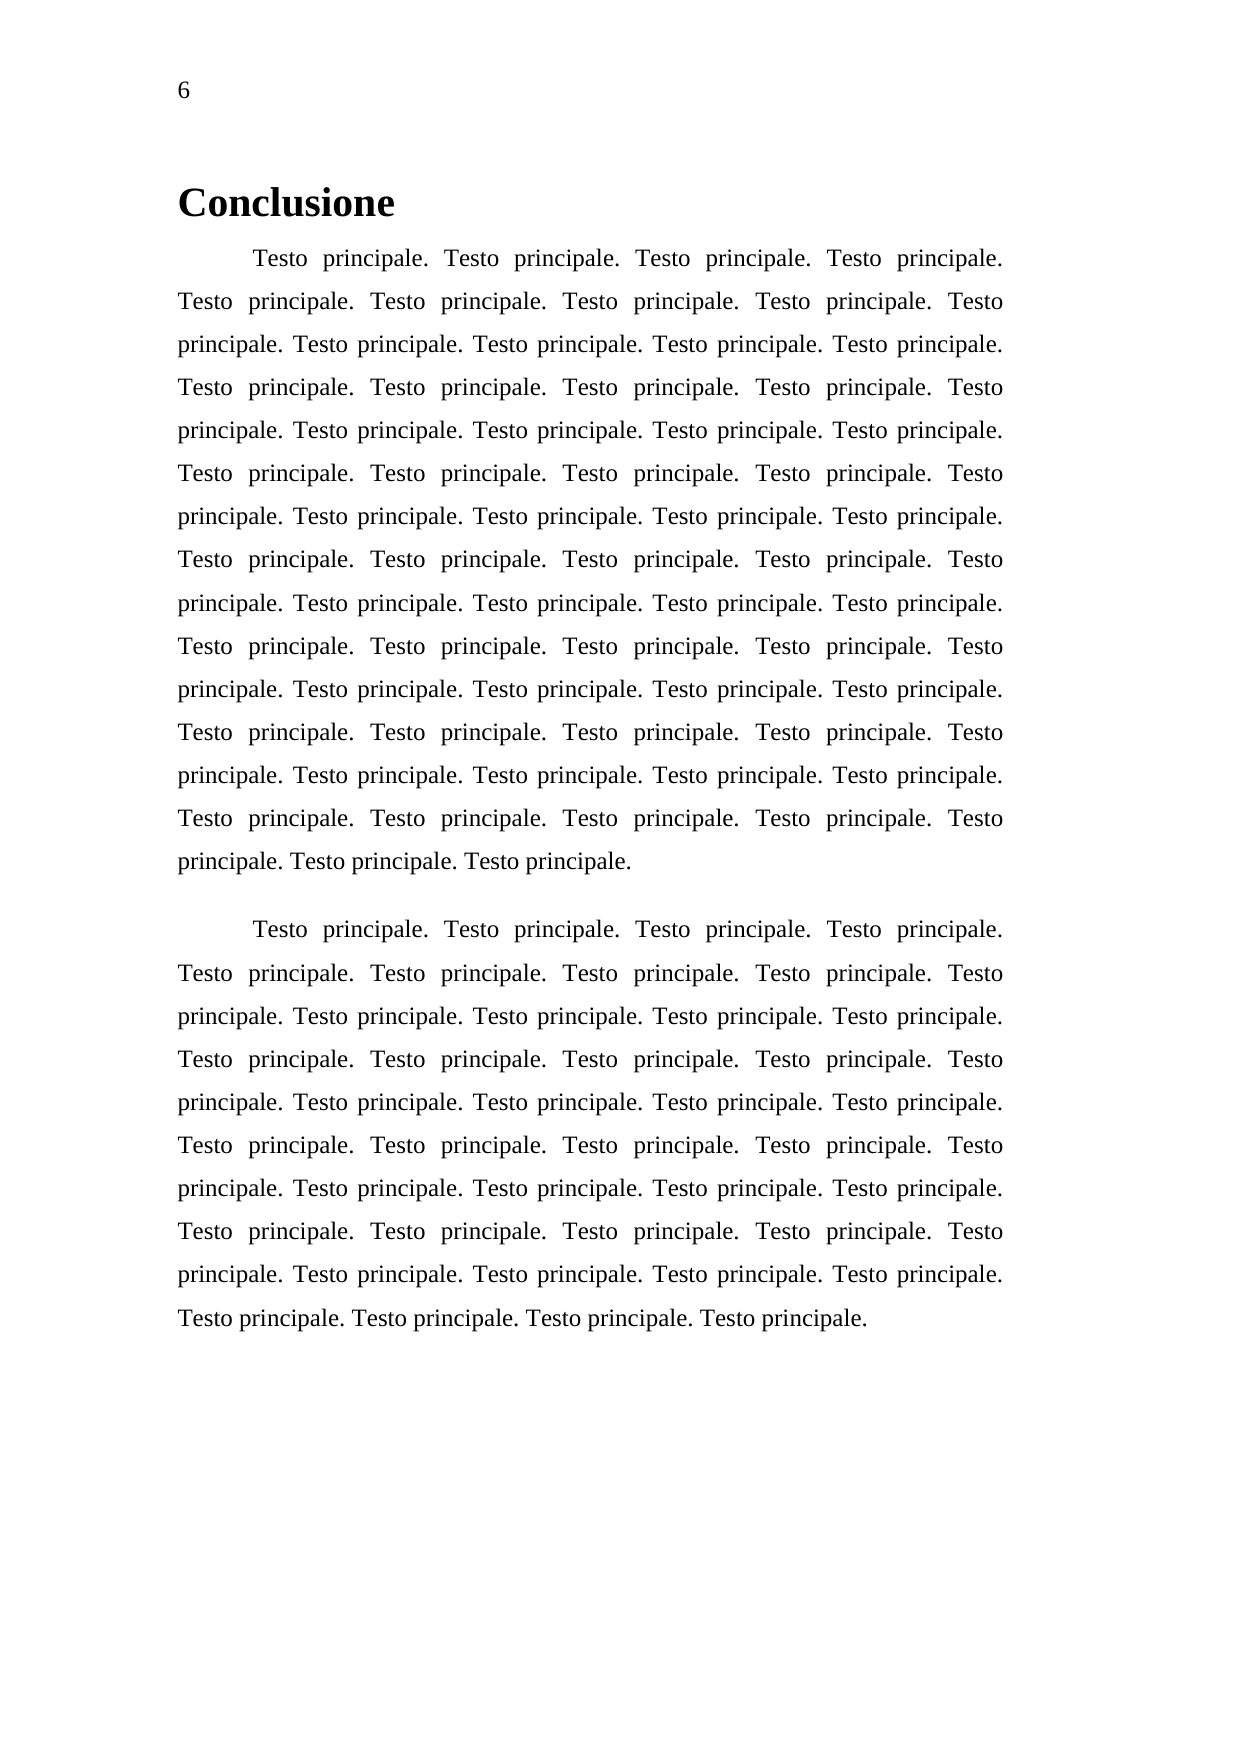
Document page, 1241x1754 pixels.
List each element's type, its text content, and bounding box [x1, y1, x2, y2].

text Testo principale. Testo principale. Testo principale. Testo principale. Testo principale. Testo principale. Testo principale. Testo principale. Testo principale. Testo principale. Testo principale. Testo principale. Testo principale. Testo principale. Testo principale. Testo principale. Testo principale. Testo principale. Testo principale. Testo principale. Testo principale. Testo principale. Testo principale. Testo principale. Testo principale. Testo principale. Testo principale. Testo principale. Testo principale. Testo principale. Testo principale. Testo principale. Testo principale. Testo principale. Testo principale. Testo principale. Testo principale. Testo principale. Testo principale. Testo principale. Testo principale. Testo principale. Testo principale. Testo principale. Testo principale. Testo principale. Testo principale. Testo principale. Testo principale. Testo principale. Testo principale. Testo principale. Testo principale. Testo principale. Testo principale. Testo principale. Testo principale. Testo principale. Testo principale. Testo principale. Testo principale. Testo principale. Testo principale. Testo principale. Testo principale. [177, 243, 1004, 875]
text Testo principale. Testo principale. Testo principale. Testo principale. Testo principale. Testo principale. Testo principale. Testo principale. Testo principale. Testo principale. Testo principale. Testo principale. Testo principale. Testo principale. Testo principale. Testo principale. Testo principale. Testo principale. Testo principale. Testo principale. Testo principale. Testo principale. Testo principale. Testo principale. Testo principale. Testo principale. Testo principale. Testo principale. Testo principale. Testo principale. Testo principale. Testo principale. Testo principale. Testo principale. Testo principale. Testo principale. Testo principale. Testo principale. Testo principale. Testo principale. Testo principale. Testo principale. Testo principale. Testo principale. [177, 914, 1004, 1331]
subtitle Conclusione [177, 177, 1004, 225]
